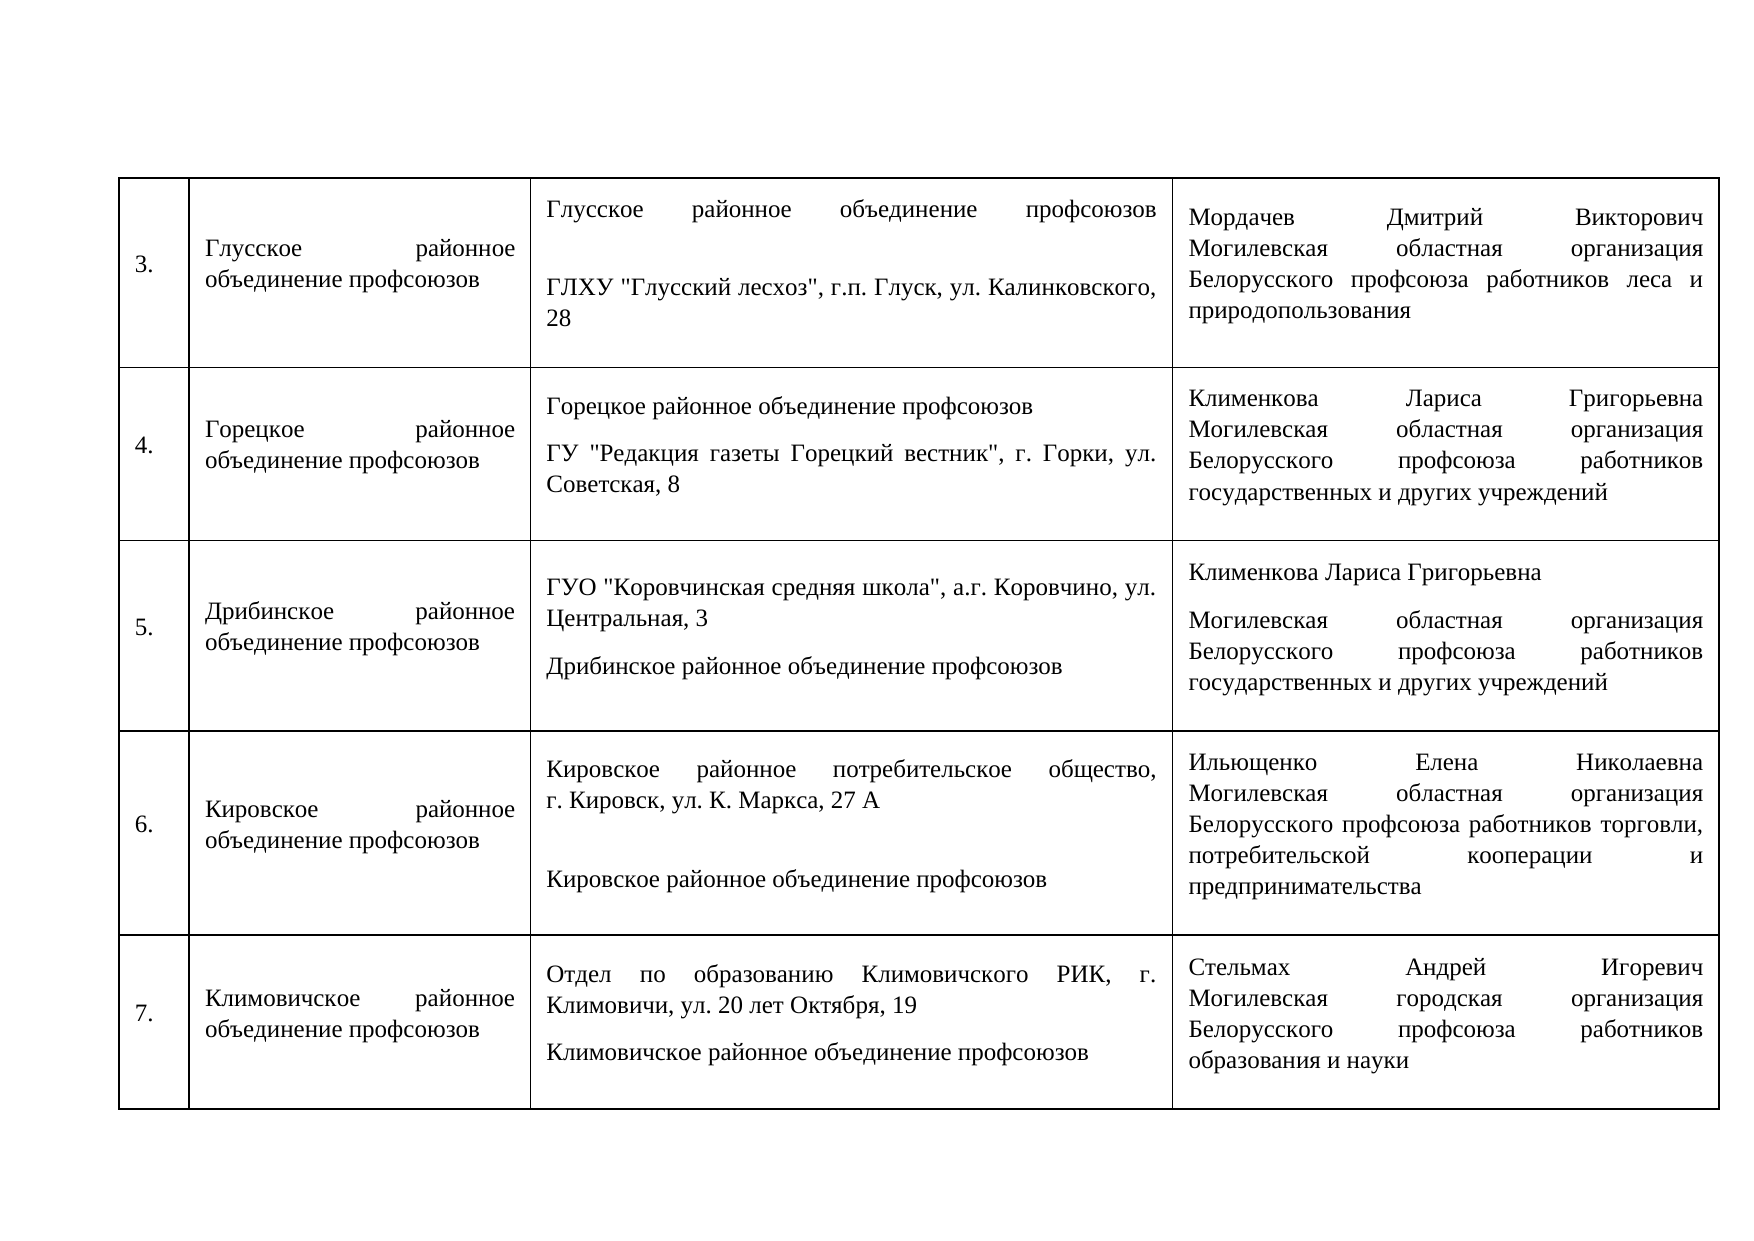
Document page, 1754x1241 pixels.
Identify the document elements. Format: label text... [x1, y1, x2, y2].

table_cell Дрибинское районное объединение профсоюзов [190, 541, 530, 730]
table_cell 5. [120, 541, 188, 730]
table_cell 4. [120, 368, 188, 540]
table_cell Клименкова Лариса Григорьевна Могилевская областная организация Белорусского профсоюза работников государственных и других учреждений [1173, 541, 1718, 730]
table_cell Мордачев Дмитрий Викторович Могилевская областная организация Белорусского профсоюза работников леса и природопользования [1173, 179, 1718, 366]
table_cell Горецкое районное объединение профсоюзов [190, 368, 530, 540]
table_cell Стельмах Андрей Игоревич Могилевская городская организация Белорусского профсоюза работников образования и науки [1173, 936, 1718, 1108]
table_cell 3. [120, 179, 188, 366]
table_cell Климовичское районное объединение профсоюзов [190, 936, 530, 1108]
table_cell Глусское районное объединение профсоюзов ГЛХУ "Глусский лесхоз", г.п. Глуск, ул. Калинковского, 28 [531, 179, 1172, 366]
table_cell 7. [120, 936, 188, 1108]
table_cell 6. [120, 732, 188, 934]
table_cell Отдел по образованию Климовичского РИК, г. Климовичи, ул. 20 лет Октября, 19 Климовичское районное объединение профсоюзов [531, 936, 1172, 1108]
table_cell Кировское районное объединение профсоюзов [190, 732, 530, 934]
table_cell ГУО "Коровчинская средняя школа", а.г. Коровчино, ул. Центральная, 3 Дрибинское районное объединение профсоюзов [531, 541, 1172, 730]
table_cell Клименкова Лариса Григорьевна Могилевская областная организация Белорусского профсоюза работников государственных и других учреждений [1173, 368, 1718, 540]
table_cell Горецкое районное объединение профсоюзов ГУ "Редакция газеты Горецкий вестник", г. Горки, ул. Советская, 8 [531, 368, 1172, 540]
table_cell Кировское районное потребительское общество, г. Кировск, ул. К. Маркса, 27 А Кировское районное объединение профсоюзов [531, 732, 1172, 934]
table_cell Глусское районное объединение профсоюзов [190, 179, 530, 366]
table_cell Ильющенко Елена Николаевна Могилевская областная организация Белорусского профсоюза работников торговли, потребительской кооперации и предпринимательства [1173, 732, 1718, 934]
